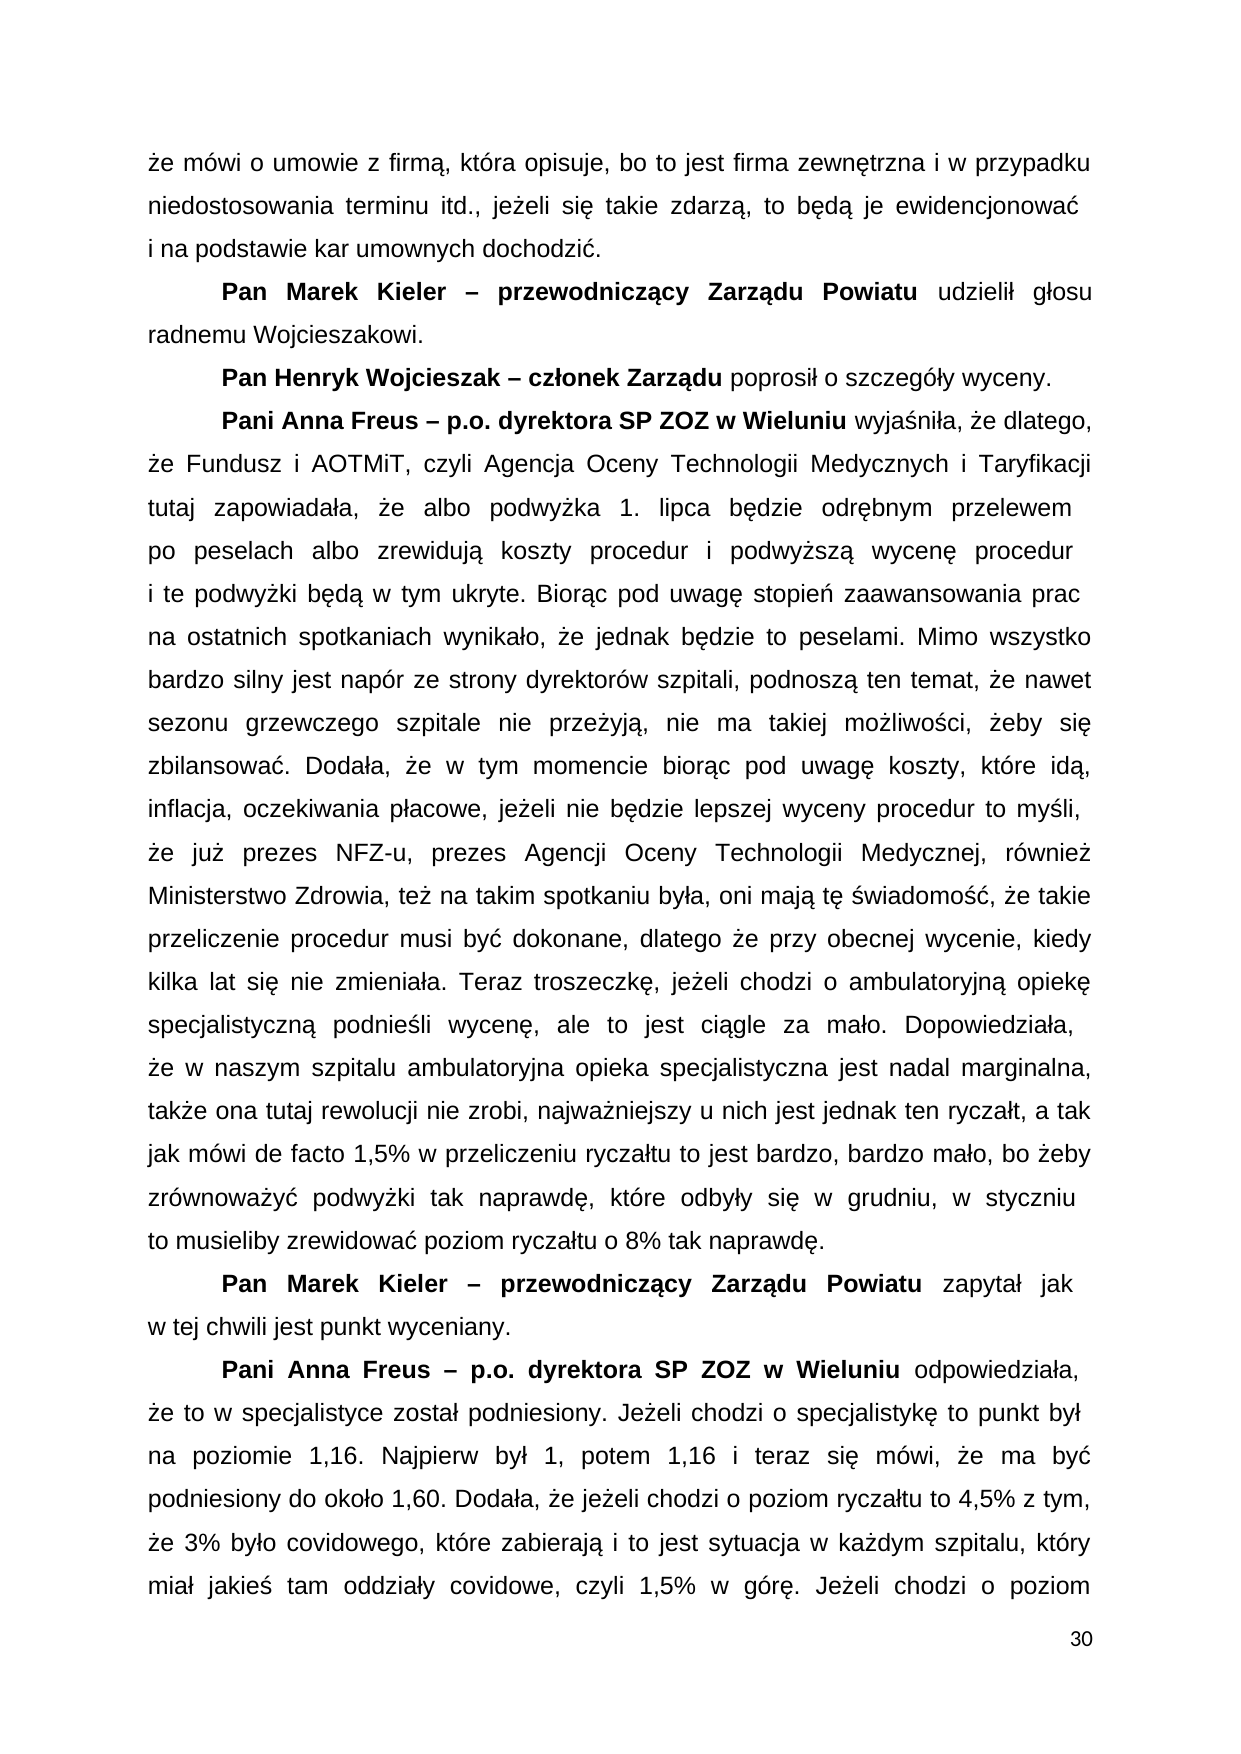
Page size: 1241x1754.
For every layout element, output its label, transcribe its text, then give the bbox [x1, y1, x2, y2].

text Pani Anna Freus – p.o. dyrektora SP ZOZ w Wieluniu wyjaśniła, że dlatego, że Fundusz i AOTMiT, czyli Agencja Oceny Technologii Medycznych i Taryfikacji tutaj zapowiadała, że albo podwyżka 1. lipca będzie odrębnym przelewem po peselach albo zrewidują koszty procedur i podwyższą wycenę procedur i te podwyżki będą w tym ukryte. Biorąc pod uwagę stopień zaawansowania prac na ostatnich spotkaniach wynikało, że jednak będzie to peselami. Mimo wszystko bardzo silny jest napór ze strony dyrektorów szpitali, podnoszą ten temat, że nawet sezonu grzewczego szpitale nie przeżyją, nie ma takiej możliwości, żeby się zbilansować. Dodała, że w tym momencie biorąc pod uwagę koszty, które idą, inflacja, oczekiwania płacowe, jeżeli nie będzie lepszej wyceny procedur to myśli, że już prezes NFZ-u, prezes Agencji Oceny Technologii Medycznej, również Ministerstwo Zdrowia, też na takim spotkaniu była, oni mają tę świadomość, że takie przeliczenie procedur musi być dokonane, dlatego że przy obecnej wycenie, kiedy kilka lat się nie zmieniała. Teraz troszeczkę, jeżeli chodzi o ambulatoryjną opiekę specjalistyczną podnieśli wycenę, ale to jest ciągle za mało. Dopowiedziała, że w naszym szpitalu ambulatoryjna opieka specjalistyczna jest nadal marginalna, także ona tutaj rewolucji nie zrobi, najważniejszy u nich jest jednak ten ryczałt, a tak jak mówi de facto 1,5% w przeliczeniu ryczałtu to jest bardzo, bardzo mało, bo żeby zrównoważyć podwyżki tak naprawdę, które odbyły się w grudniu, w styczniu to musieliby zrewidować poziom ryczałtu o 8% tak naprawdę. [148, 406, 1093, 1254]
text Pan Henryk Wojcieszak – członek Zarządu poprosił o szczegóły wyceny. [148, 363, 1093, 392]
text Pan Marek Kieler – przewodniczący Zarządu Powiatu zapytał jak w tej chwili jest punkt wyceniany. [148, 1269, 1093, 1341]
text Pan Marek Kieler – przewodniczący Zarządu Powiatu udzielił głosu radnemu Wojcieszakowi. [148, 277, 1093, 349]
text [148, 148, 1093, 263]
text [148, 1355, 1093, 1599]
